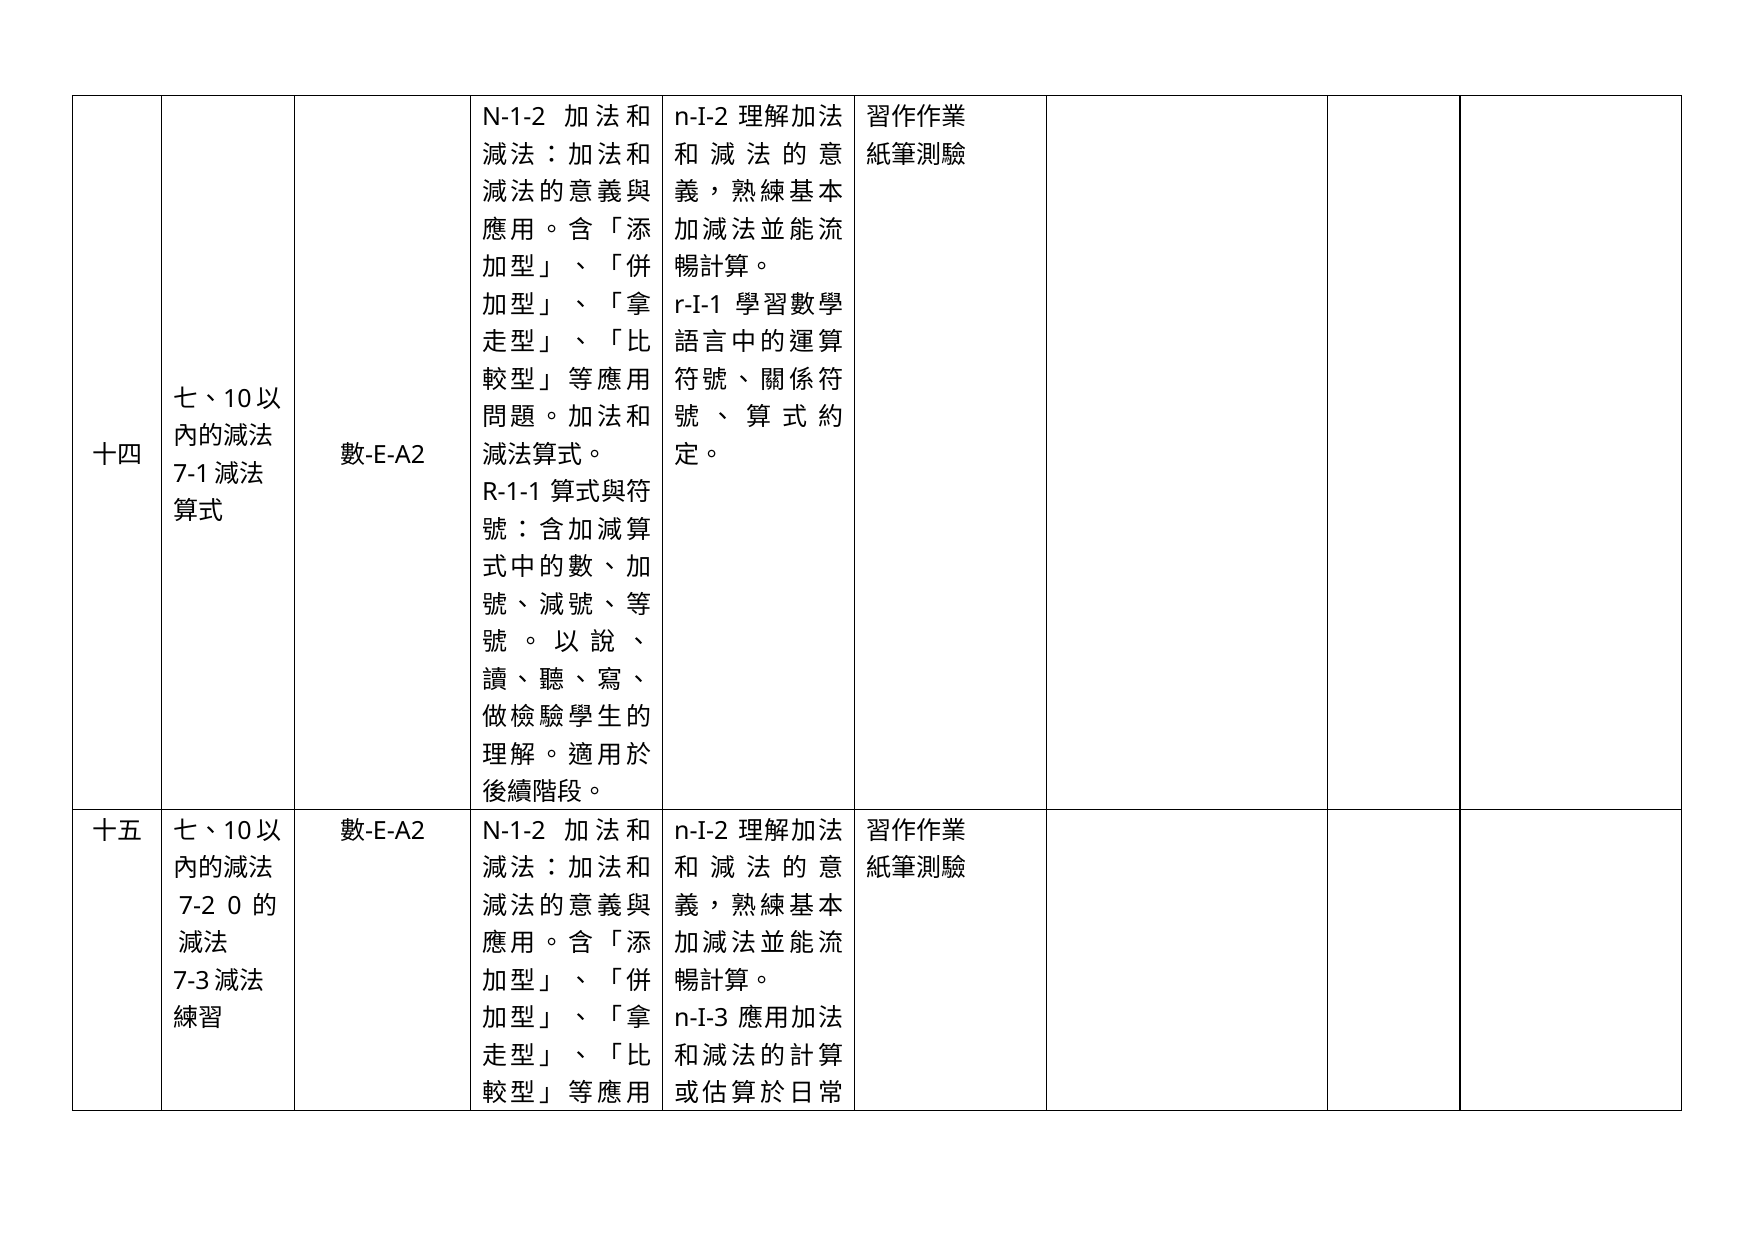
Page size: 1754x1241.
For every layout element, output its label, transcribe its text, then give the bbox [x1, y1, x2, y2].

table_cell 習作作業 紙筆測驗 [855, 810, 1046, 1110]
table_cell 數-E-A2 [295, 96, 470, 809]
table_cell [1328, 96, 1459, 809]
table_cell 數-E-A2 [295, 810, 470, 1110]
table_cell n-I-2 理解加法和減法的意義，熟練基本加減法並能流暢計算。 r-I-1 學習數學語言中的運算符號、關係符號、算式約定。 [663, 96, 854, 809]
table_cell 習作作業 紙筆測驗 [855, 96, 1046, 809]
table_cell [1047, 810, 1327, 1110]
table_cell 十五 [73, 810, 161, 1110]
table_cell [471, 810, 662, 1110]
table_cell 十四 [73, 96, 161, 809]
table_cell 七、10以內的減法 7-1減法算式 [162, 96, 294, 809]
table_cell N-1-2 加法和減法：加法和減法的意義與應用。含「添加型」、「併加型」、「拿走型」、「比較型」等應用問題。加法和減法算式。 R-1-1 算式與符號：含加減算式中的數、加號、減號、等號。以說、讀、聽、寫、做檢驗學生的理解。適用於後續階段。 [471, 96, 662, 809]
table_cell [162, 810, 294, 1110]
table_cell [1461, 810, 1681, 1110]
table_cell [663, 810, 854, 1110]
table_cell [1328, 810, 1459, 1110]
table_cell [1461, 96, 1681, 809]
table_cell [1047, 96, 1327, 809]
